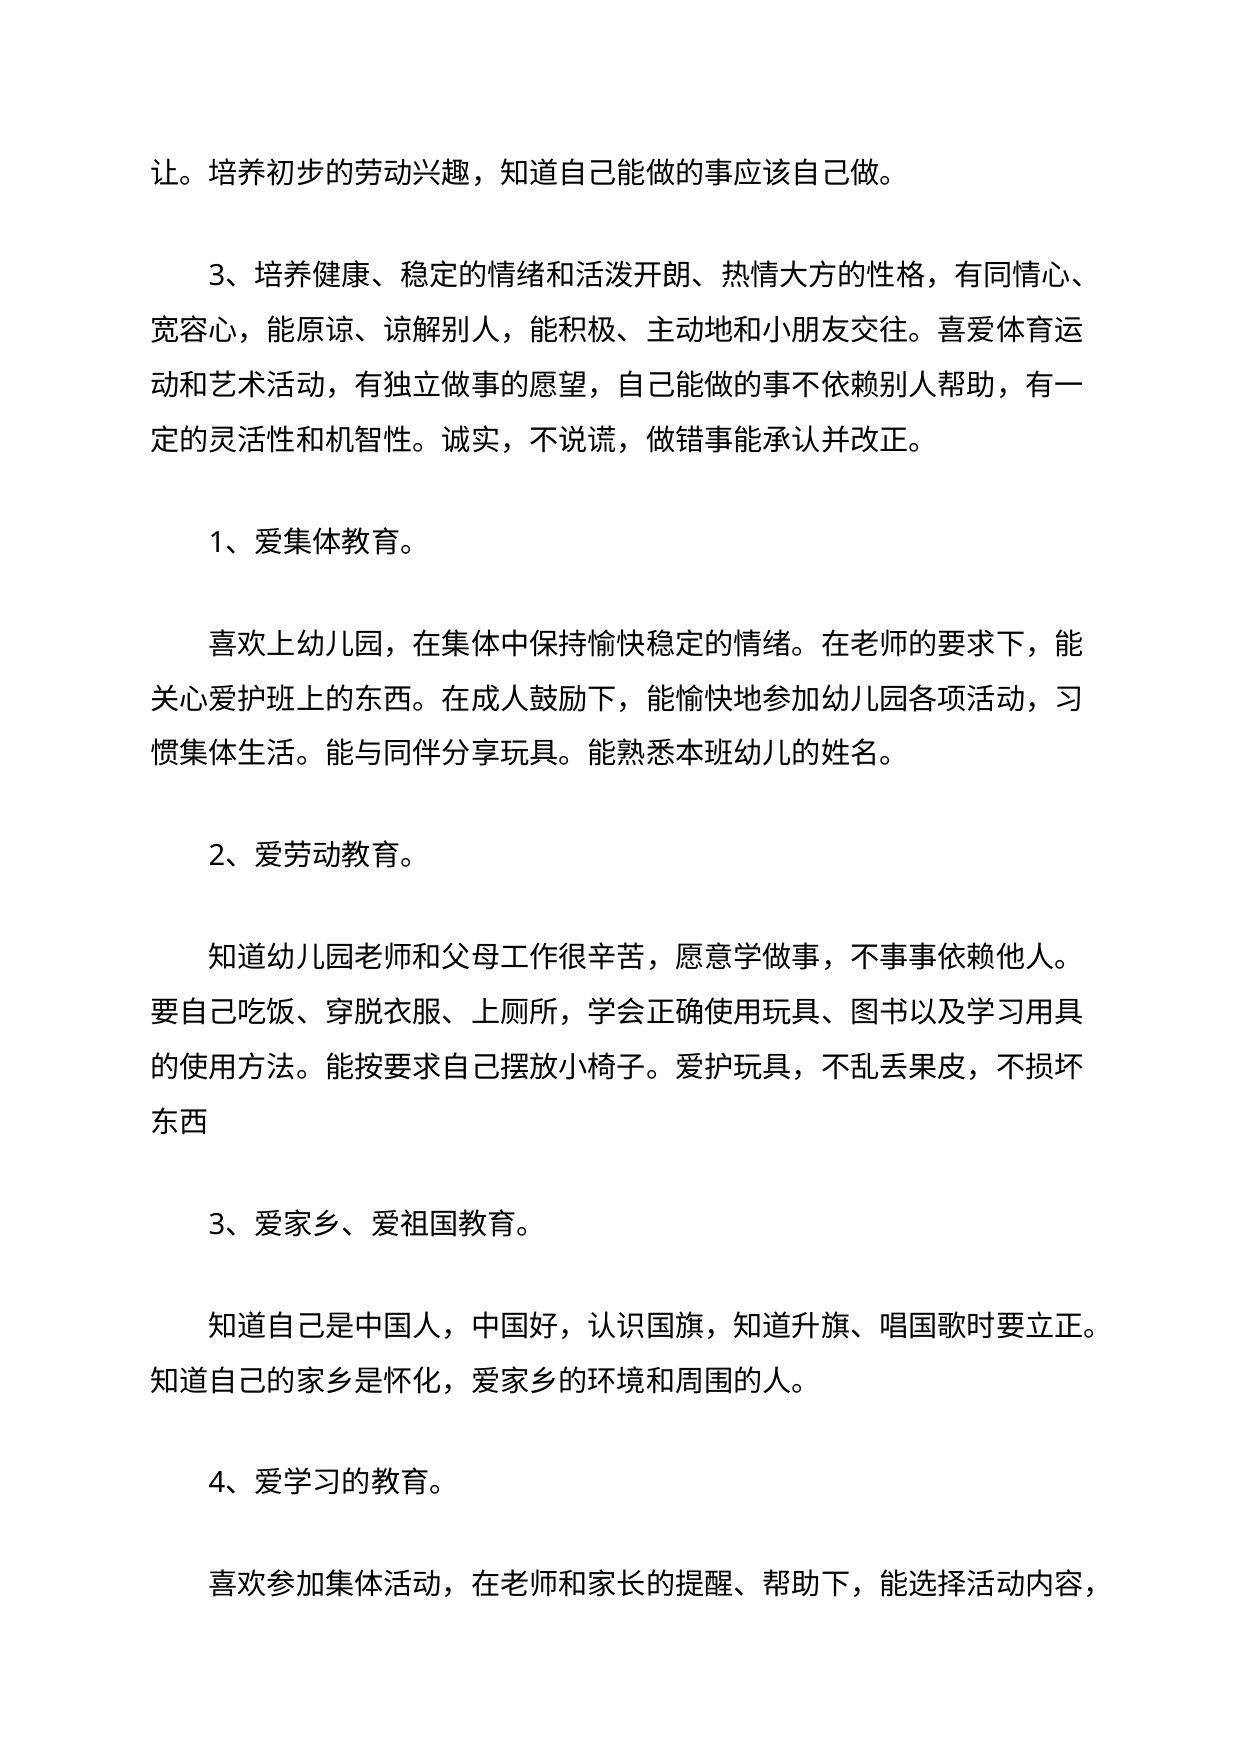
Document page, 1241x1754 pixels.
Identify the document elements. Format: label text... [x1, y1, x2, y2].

text 3、培养健康、稳定的情绪和活泼开朗、热情大方的性格，有同情心、宽容心，能原谅、谅解别人，能积极、主动地和小朋友交往。喜爱体育运动和艺术活动，有独立做事的愿望，自己能做的事不依赖别人帮助，有一定的灵活性和机智性。诚实，不说谎，做错事能承认并改正。 [150, 252, 1090, 459]
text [150, 1561, 1090, 1603]
text 知道自己是中国人，中国好，认识国旗，知道升旗、唱国歌时要立正。知道自己的家乡是怀化，爱家乡的环境和周围的人。 [150, 1302, 1090, 1399]
text 喜欢上幼儿园，在集体中保持愉快稳定的情绪。在老师的要求下，能关心爱护班上的东西。在成人鼓励下，能愉快地参加幼儿园各项活动，习惯集体生活。能与同伴分享玩具。能熟悉本班幼儿的姓名。 [150, 620, 1090, 772]
text 知道幼儿园老师和父母工作很辛苦，愿意学做事，不事事依赖他人。要自己吃饭、穿脱衣服、上厕所，学会正确使用玩具、图书以及学习用具的使用方法。能按要求自己摆放小椅子。爱护玩具，不乱丢果皮，不损坏东西 [150, 934, 1090, 1141]
text 1、爱集体教育。 [150, 518, 1090, 561]
text 3、爱家乡、爱祖国教育。 [150, 1200, 1090, 1243]
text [150, 150, 1090, 192]
text 2、爱劳动教育。 [150, 832, 1090, 874]
text 4、爱学习的教育。 [150, 1459, 1090, 1501]
